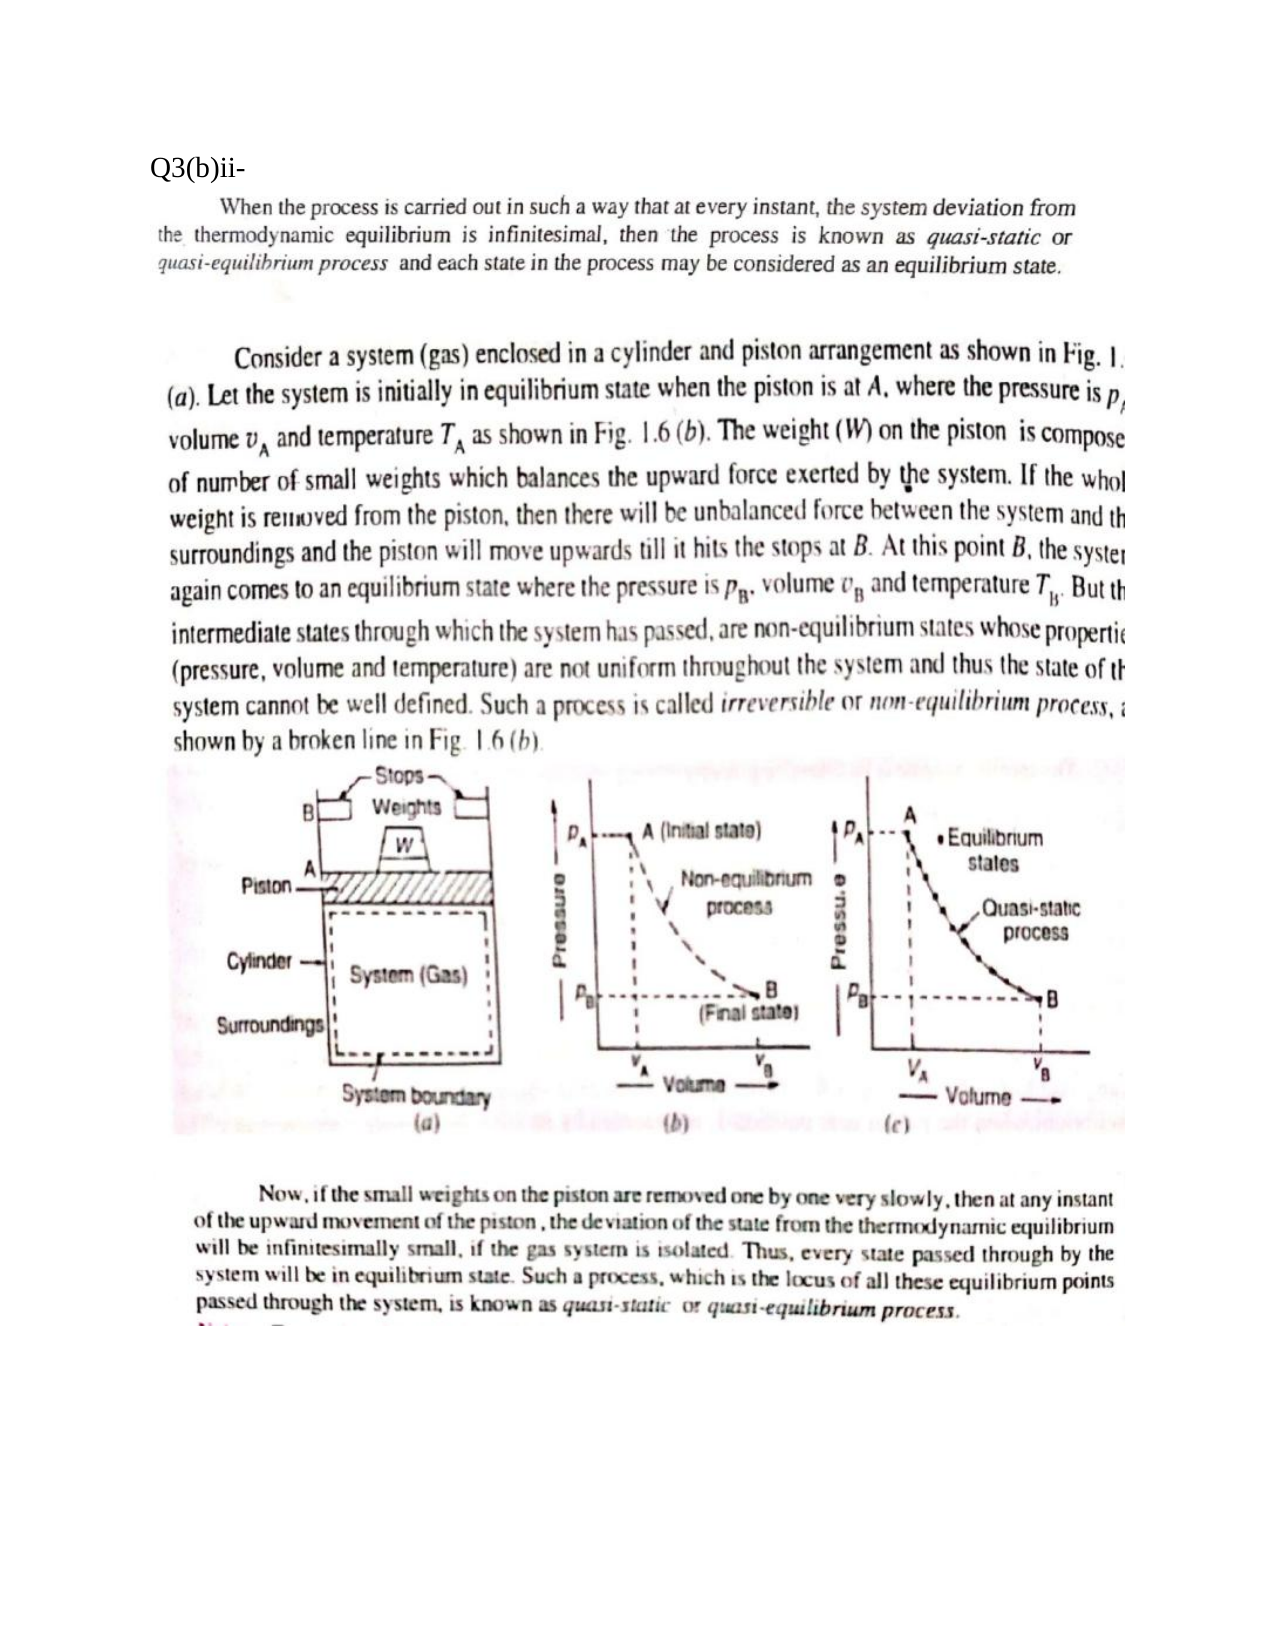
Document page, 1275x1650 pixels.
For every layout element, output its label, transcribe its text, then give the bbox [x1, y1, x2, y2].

text Q3(b)ii- [150, 150, 1125, 187]
picture [150, 187, 1125, 303]
picture [150, 327, 1125, 1146]
picture [150, 1171, 1125, 1326]
